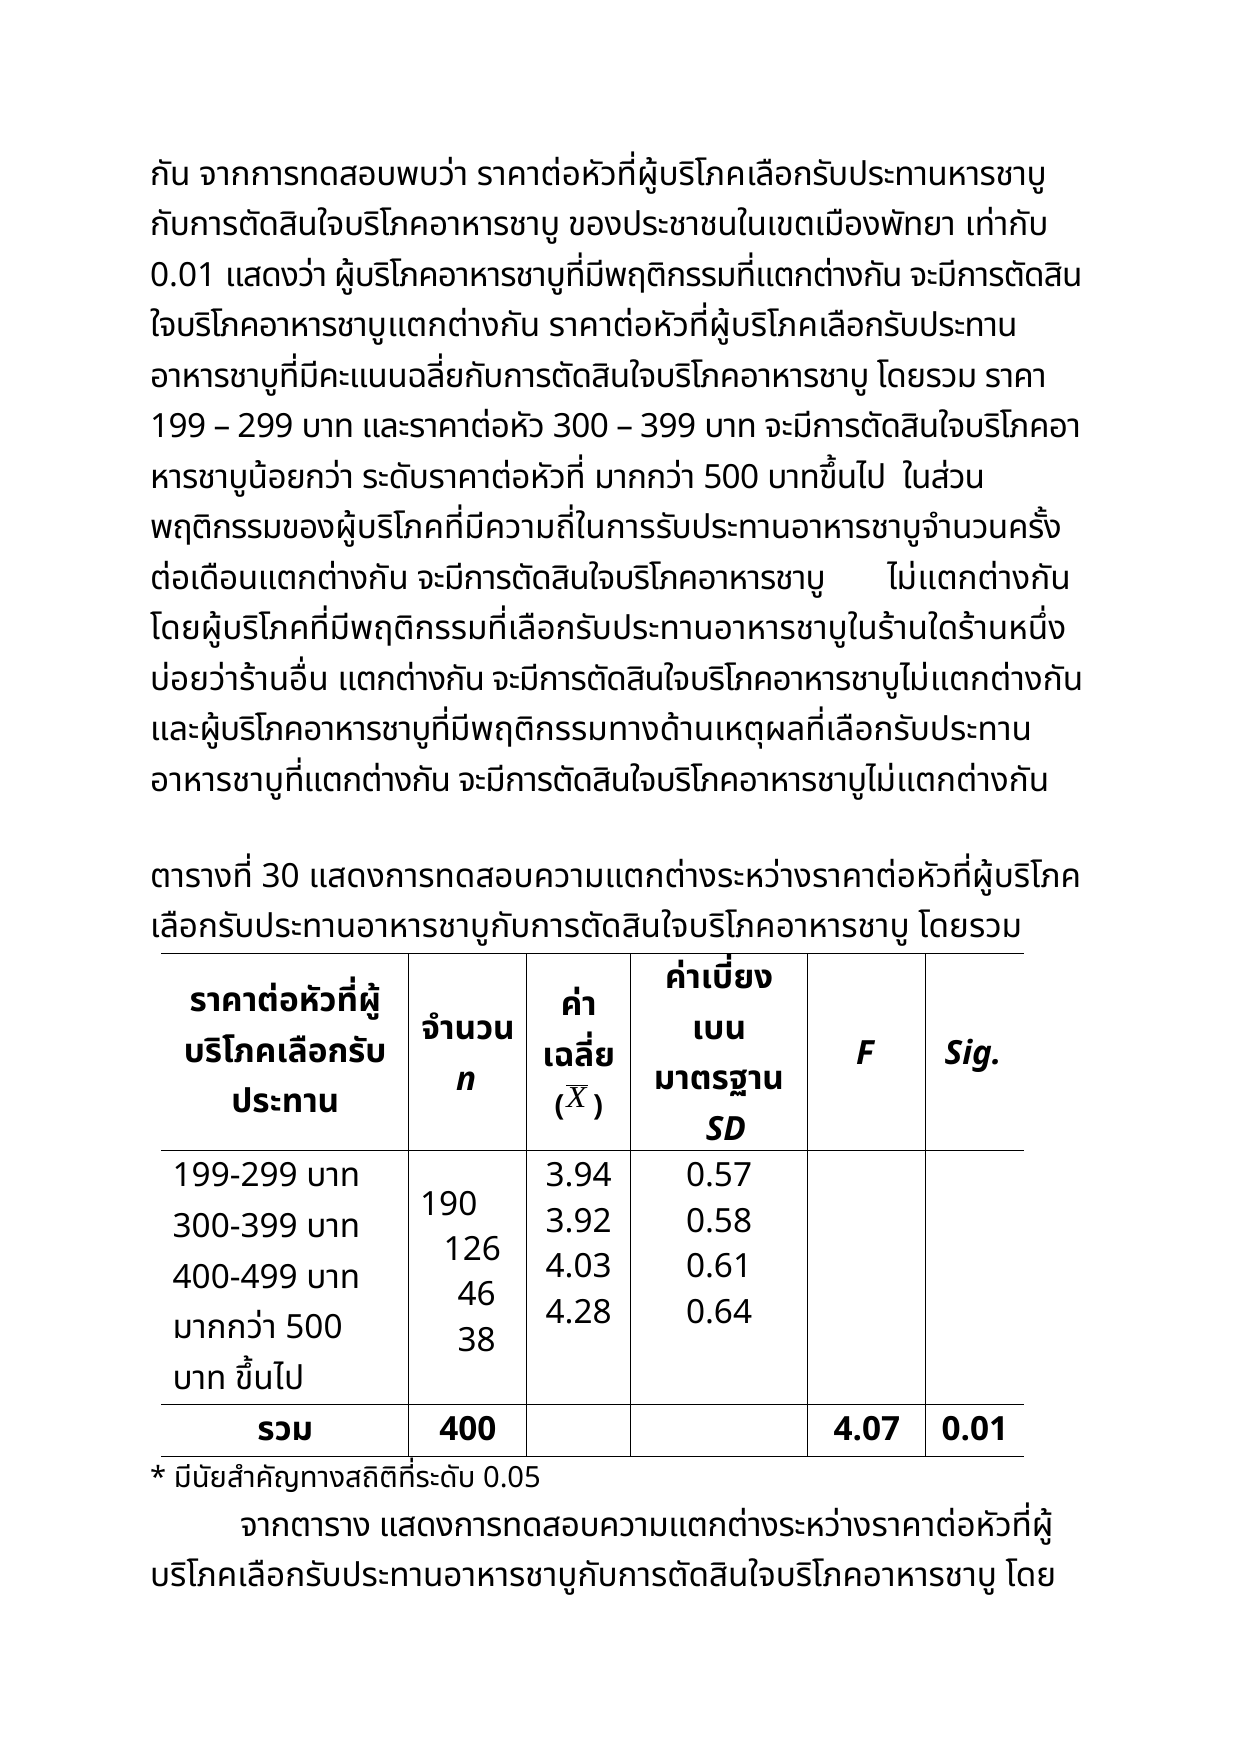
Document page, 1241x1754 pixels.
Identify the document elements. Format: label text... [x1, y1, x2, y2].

table_cell 199-299 บาท 300-399 บาท 400-499 บาท มากกว่า 500 บาท ขึ้นไป [161, 1151, 408, 1404]
table_cell [926, 1151, 1024, 1404]
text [150, 150, 1090, 806]
table_cell รวม [161, 1405, 408, 1456]
table_header จำนวน n [409, 954, 526, 1150]
text ตารางที่ 30 แสดงการทดสอบความแตกต่างระหว่างราคาต่อหัวที่ผู้บริโภคเลือกรับประทานอาหารชาบูกับการตัดสินใจบริโภคอาหารชาบู โดยรวม [150, 851, 1090, 952]
table_cell 0.01 [926, 1405, 1024, 1456]
table_header ค่าเบี่ยงเบนมาตรฐาน SD [631, 954, 807, 1150]
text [150, 1501, 1090, 1602]
table_header Sig. [926, 954, 1024, 1150]
table_cell 0.57 0.58 0.61 0.64 [631, 1151, 807, 1404]
text * มีนัยสำคัญทางสถิติที่ระดับ 0.05 [150, 1457, 1090, 1501]
table_cell [808, 1151, 925, 1404]
table_cell 190 126 46 38 [409, 1151, 526, 1404]
table_header ค่าเฉลี่ย () [527, 954, 630, 1150]
table_cell [631, 1405, 807, 1456]
table_header ราคาต่อหัวที่ผู้บริโภคเลือกรับประทาน [161, 954, 408, 1150]
table_cell 400 [409, 1405, 526, 1456]
table_cell 4.07 [808, 1405, 925, 1456]
table_header F [808, 954, 925, 1150]
table_cell [527, 1405, 630, 1456]
table_cell 3.94 3.92 4.03 4.28 [527, 1151, 630, 1404]
